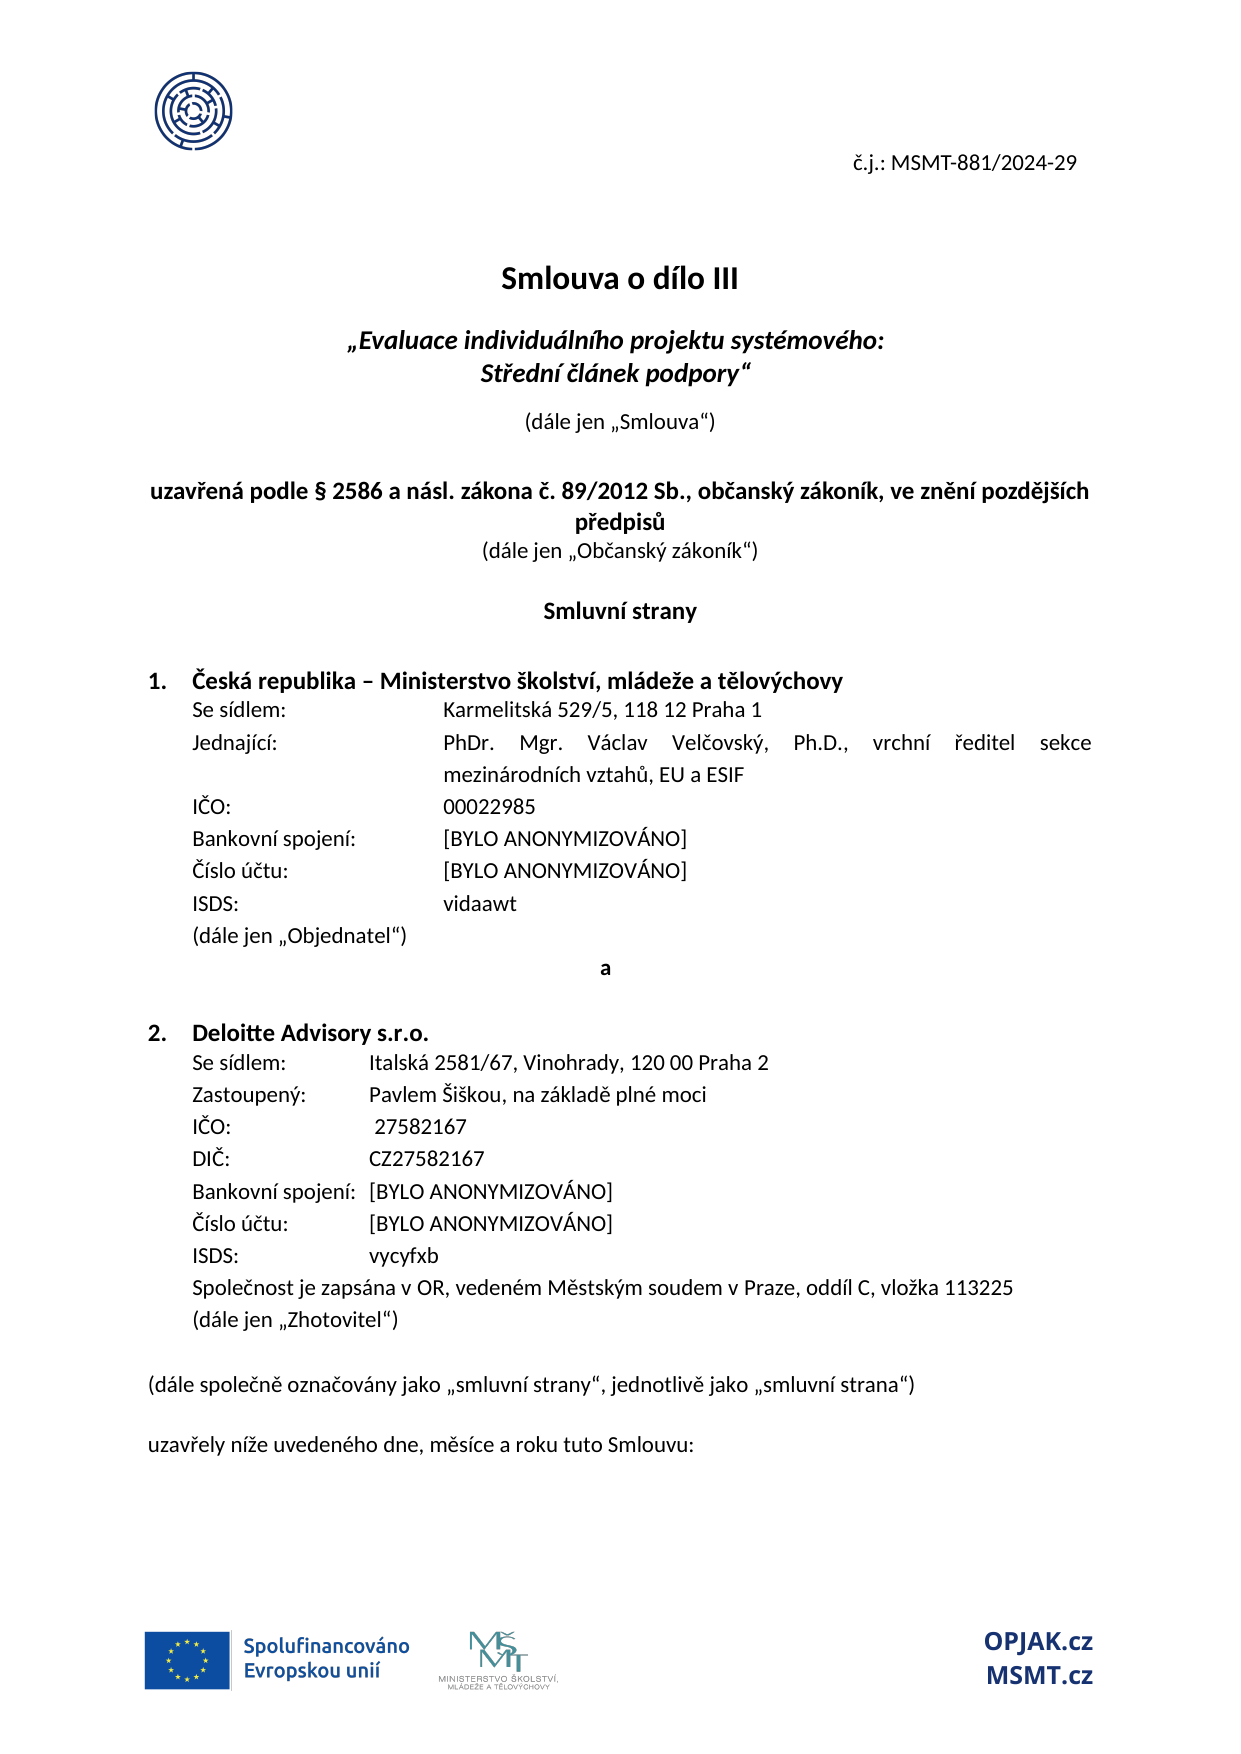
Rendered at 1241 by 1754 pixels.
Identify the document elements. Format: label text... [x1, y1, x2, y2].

picture [143, 1630, 558, 1691]
text Společnost je zapsána v OR, vedeném Městským soudem v Praze, oddíl C, vložka 113225 [162, 1273, 1092, 1301]
text Střední článek podpory“ [148, 356, 1087, 389]
text „Evaluace individuálního projektu systémového: [148, 323, 1087, 356]
text Zastoupený: Pavlem Šiškou, na základě plné moci [162, 1080, 1092, 1108]
text Se sídlem: Karmelitská 529/5, 118 12 Praha 1 [192, 696, 1092, 724]
text (dále jen „Zhotovitel“) [162, 1306, 1092, 1333]
text Smlouva o dílo III [148, 257, 1092, 298]
text (dále společně označovány jako „smluvní strany“, jednotlivě jako „smluvní strana“) [148, 1370, 1092, 1398]
text Se sídlem: Italská 2581/67, Vinohrady, 120 00 Praha 2 [162, 1048, 1093, 1076]
text Smluvní strany [148, 595, 1092, 626]
text IČO: 27582167 [162, 1112, 1092, 1140]
text (dále jen „Smlouva“) [148, 407, 1092, 435]
list Česká republika – Ministerstvo školství, mládeže a tělovýchovy [148, 665, 1092, 696]
text ISDS: vidaawt [192, 889, 1092, 917]
text Číslo účtu: [BYLO ANONYMIZOVÁNO] [162, 1209, 1092, 1237]
text (dále jen „Občanský zákoník“) [148, 537, 1092, 564]
text uzavřely níže uvedeného dne, měsíce a roku tuto Smlouvu: [148, 1430, 1092, 1458]
text č.j.: MSMT-881/2024-29 [148, 148, 1092, 176]
text Bankovní spojení: [BYLO ANONYMIZOVÁNO] [192, 824, 1092, 852]
text uzavřená podle § 2586 a násl. zákona č. 89/2012 Sb., občanský zákoník, ve znění pozdějších předpisů [148, 476, 1092, 537]
list Deloitte Advisory s.r.o. [148, 1017, 1092, 1048]
text ISDS: vycyfxb [162, 1241, 1092, 1269]
picture [147, 65, 240, 158]
text (dále jen „Objednatel“) [162, 921, 1092, 949]
text IČO: 00022985 [192, 792, 1092, 820]
text DIČ: CZ27582167 [162, 1144, 1092, 1173]
text Bankovní spojení: [BYLO ANONYMIZOVÁNO] [162, 1177, 1092, 1205]
text Číslo účtu: [BYLO ANONYMIZOVÁNO] [192, 857, 1092, 884]
text a [118, 953, 1092, 981]
text Jednající: PhDr. Mgr. Václav Velčovský, Ph.D., vrchní ředitel sekce mezinárodních vztahů, EU a ESIF [192, 728, 1092, 788]
